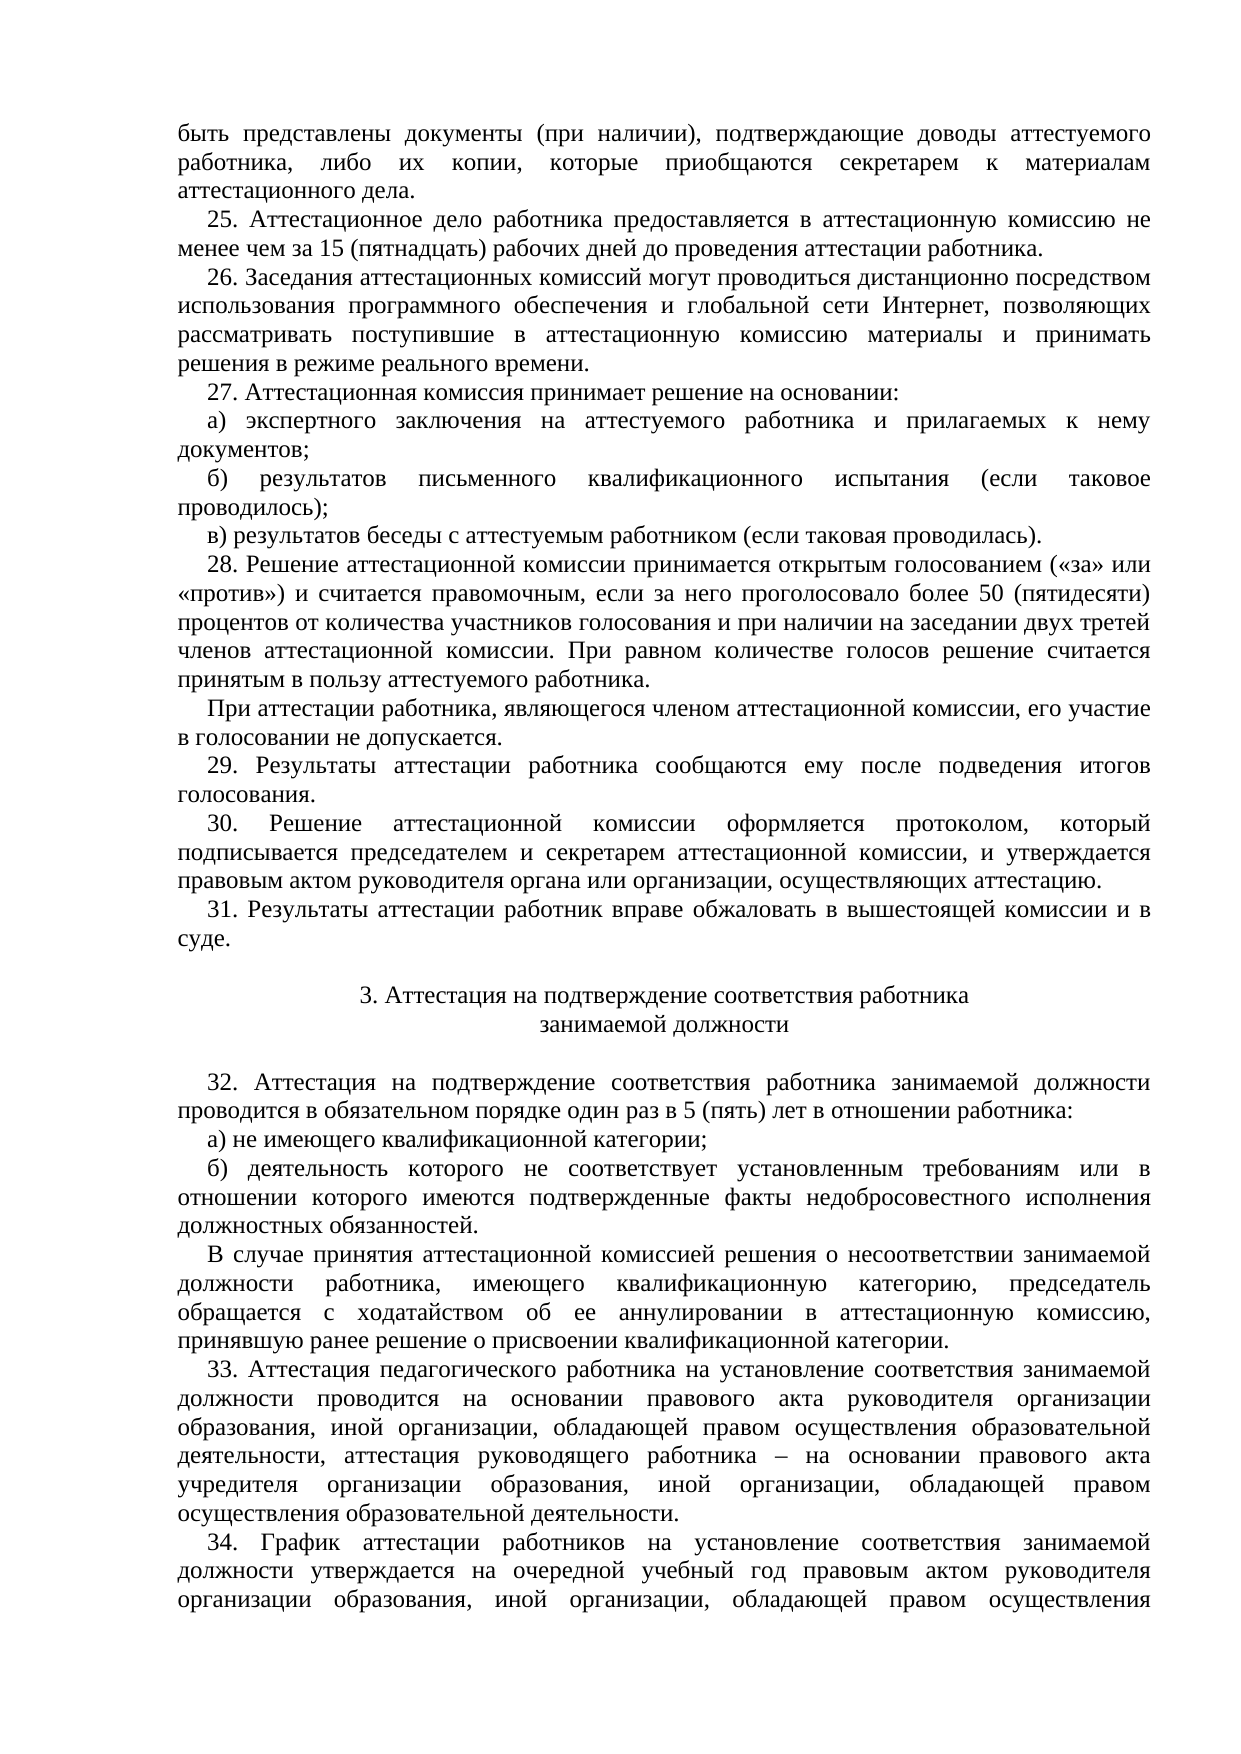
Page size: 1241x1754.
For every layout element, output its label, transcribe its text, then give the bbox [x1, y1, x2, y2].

text 26. Заседания аттестационных комиссий могут проводиться дистанционно посредством использования программного обеспечения и глобальной сети Интернет, позволяющих рассматривать поступившие в аттестационную комиссию материалы и принимать решения в режиме реального времени. [177, 262, 1152, 377]
text 25. Аттестационное дело работника предоставляется в аттестационную комиссию не менее чем за 15 (пятнадцать) рабочих дней до проведения аттестации работника. [177, 204, 1152, 262]
text 3. Аттестация на подтверждение соответствия работника [177, 981, 1152, 1009]
text в) результатов беседы с аттестуемым работником (если таковая проводилась). [177, 521, 1152, 549]
text 32. Аттестация на подтверждение соответствия работника занимаемой должности проводится в обязательном порядке один раз в 5 (пять) лет в отношении работника: [177, 1067, 1152, 1124]
text а) не имеющего квалификационной категории; [177, 1124, 1152, 1153]
text занимаемой должности [177, 1009, 1152, 1038]
text 27. Аттестационная комиссия принимает решение на основании: [177, 377, 1152, 406]
text б) результатов письменного квалификационного испытания (если таковое проводилось); [177, 463, 1152, 521]
text 29. Результаты аттестации работника сообщаются ему после подведения итогов голосования. [177, 751, 1152, 808]
text При аттестации работника, являющегося членом аттестационной комиссии, его участие в голосовании не допускается. [177, 693, 1152, 751]
text 31. Результаты аттестации работник вправе обжаловать в вышестоящей комиссии и в суде. [177, 894, 1152, 952]
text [177, 118, 1152, 204]
text а) экспертного заключения на аттестуемого работника и прилагаемых к нему документов; [177, 406, 1152, 463]
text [177, 1527, 1152, 1613]
text 30. Решение аттестационной комиссии оформляется протоколом, который подписывается председателем и секретарем аттестационной комиссии, и утверждается правовым актом руководителя органа или организации, осуществляющих аттестацию. [177, 808, 1152, 894]
text 33. Аттестация педагогического работника на установление соответствия занимаемой должности проводится на основании правового акта руководителя организации образования, иной организации, обладающей правом осуществления образовательной деятельности, аттестация руководящего работника – на основании правового акта учредителя организации образования, иной организации, обладающей правом осуществления образовательной деятельности. [177, 1354, 1152, 1527]
text б) деятельность которого не соответствует установленным требованиям или в отношении которого имеются подтвержденные факты недобросовестного исполнения должностных обязанностей. [177, 1153, 1152, 1239]
text В случае принятия аттестационной комиссией решения о несоответствии занимаемой должности работника, имеющего квалификационную категорию, председатель обращается с ходатайством об ее аннулировании в аттестационную комиссию, принявшую ранее решение о присвоении квалификационной категории. [177, 1239, 1152, 1354]
text 28. Решение аттестационной комиссии принимается открытым голосованием («за» или «против») и считается правомочным, если за него проголосовало более 50 (пятидесяти) процентов от количества участников голосования и при наличии на заседании двух третей членов аттестационной комиссии. При равном количестве голосов решение считается принятым в пользу аттестуемого работника. [177, 549, 1152, 693]
